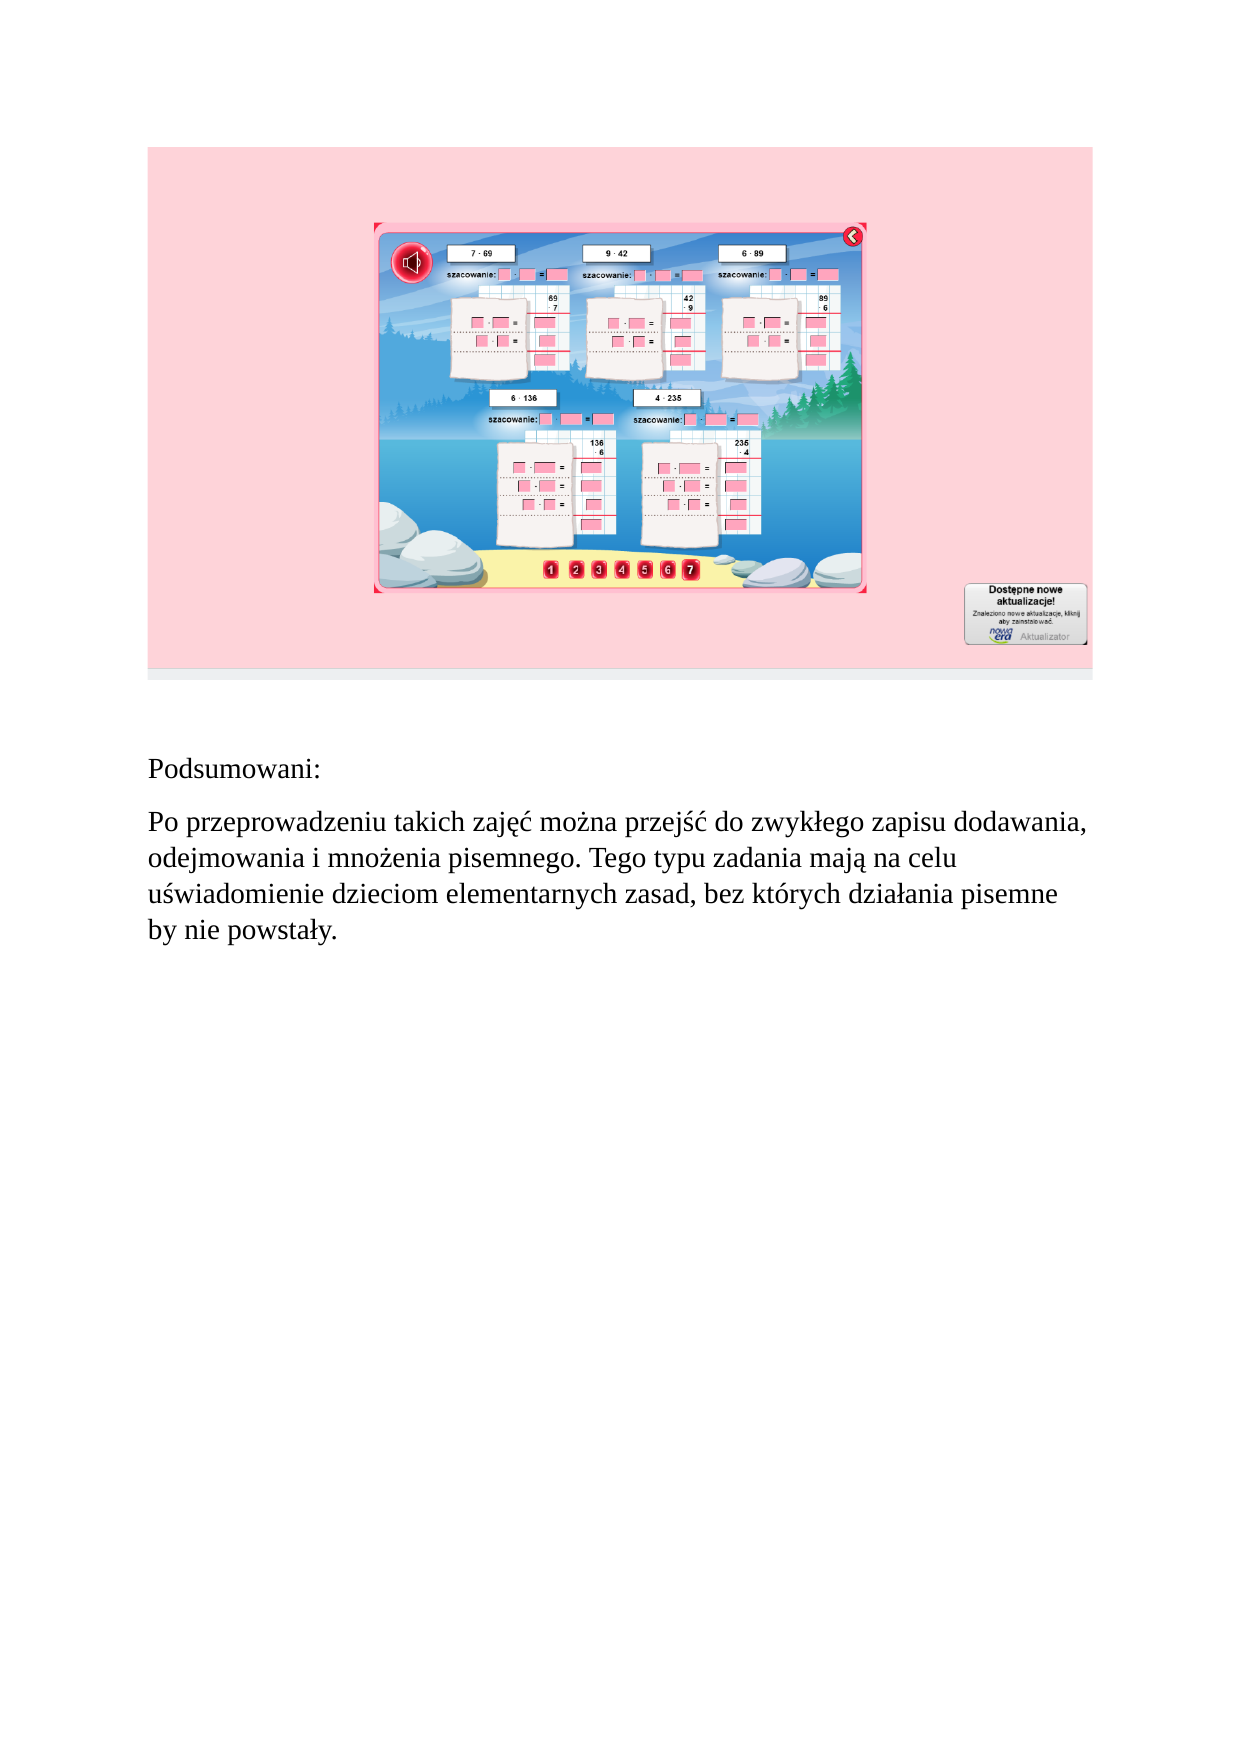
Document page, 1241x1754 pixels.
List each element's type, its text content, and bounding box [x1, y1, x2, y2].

text Podsumowani: [148, 751, 1093, 784]
picture [147, 147, 1093, 680]
text Po przeprowadzeniu takich zajęć można przejść do zwykłego zapisu dodawania, odejmowania i mnożenia pisemnego. Tego typu zadania mają na celu uświadomienie dzieciom elementarnych zasad, bez których działania pisemne by nie powstały. [148, 804, 1093, 946]
